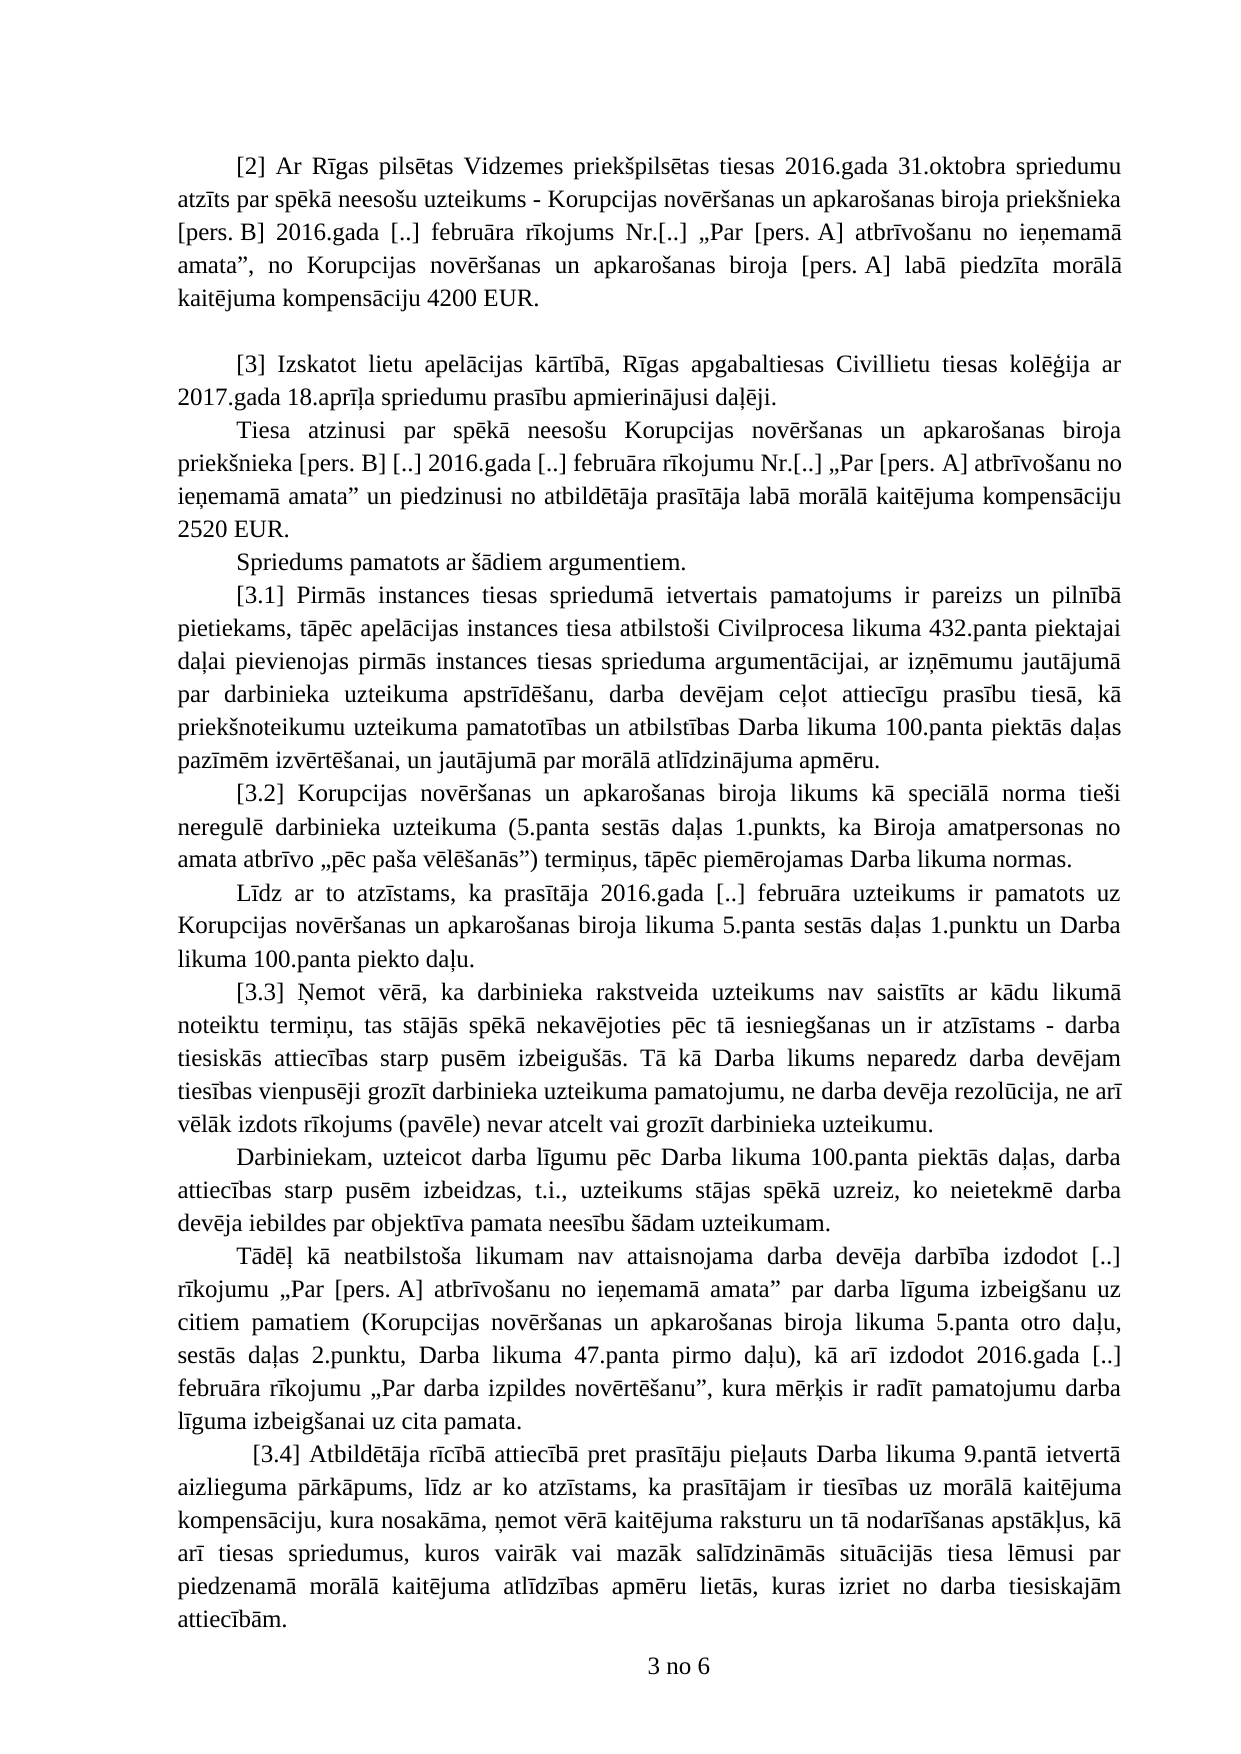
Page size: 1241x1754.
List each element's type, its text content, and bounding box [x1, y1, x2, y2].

text Tādēļ kā neatbilstoša likumam nav attaisnojama darba devēja darbība izdodot [..] rīkojumu „Par [pers. A] atbrīvošanu no ieņemamā amata” par darba līguma izbeigšanu uz citiem pamatiem (Korupcijas novēršanas un apkarošanas biroja likuma 5.panta otro daļu, sestās daļas 2.punktu, Darba likuma 47.panta pirmo daļu), kā arī izdodot 2016.gada [..] februāra rīkojumu „Par darba izpildes novērtēšanu”, kura mērķis ir radīt pamatojumu darba līguma izbeigšanai uz cita pamata. [177, 1241, 1122, 1435]
text [3] Izskatot lietu apelācijas kārtībā, Rīgas apgabaltiesas Civillietu tiesas kolēģija ar 2017.gada 18.aprīļa spriedumu prasību apmierinājusi daļēji. [177, 349, 1122, 411]
text [2] Ar Rīgas pilsētas Vidzemes priekšpilsētas tiesas 2016.gada 31.oktobra spriedumu atzīts par spēkā neesošu uzteikums - Korupcijas novēršanas un apkarošanas biroja priekšnieka [pers. B] 2016.gada [..] februāra rīkojums Nr.[..] „Par [pers. A] atbrīvošanu no ieņemamā amata”, no Korupcijas novēršanas un apkarošanas biroja [pers. A] labā piedzīta morālā kaitējuma kompensāciju 4200 EUR. [177, 151, 1122, 312]
text [3.4] Atbildētāja rīcībā attiecībā pret prasītāju pieļauts Darba likuma 9.pantā ietvertā aizlieguma pārkāpums, līdz ar ko atzīstams, ka prasītājam ir tiesības uz morālā kaitējuma kompensāciju, kura nosakāma, ņemot vērā kaitējuma raksturu un tā nodarīšanas apstākļus, kā arī tiesas spriedumus, kuros vairāk vai mazāk salīdzināmās situācijās tiesa lēmusi par piedzenamā morālā kaitējuma atlīdzības apmēru lietās, kuras izriet no darba tiesiskajām attiecībām. [177, 1439, 1122, 1633]
text [3.1] Pirmās instances tiesas spriedumā ietvertais pamatojums ir pareizs un pilnībā pietiekams, tāpēc apelācijas instances tiesa atbilstoši Civilprocesa likuma 432.panta piektajai daļai pievienojas pirmās instances tiesas sprieduma argumentācijai, ar izņēmumu jautājumā par darbinieka uzteikuma apstrīdēšanu, darba devējam ceļot attiecīgu prasību tiesā, kā priekšnoteikumu uzteikuma pamatotības un atbilstības Darba likuma 100.panta piektās daļas pazīmēm izvērtēšanai, un jautājumā par morālā atlīdzinājuma apmēru. [177, 580, 1122, 774]
text Spriedums pamatots ar šādiem argumentiem. [177, 547, 1122, 576]
text Darbiniekam, uzteicot darba līgumu pēc Darba likuma 100.panta piektās daļas, darba attiecības starp pusēm izbeidzas, t.i., uzteikums stājas spēkā uzreiz, ko neietekmē darba devēja iebildes par objektīva pamata neesību šādam uzteikumam. [177, 1142, 1122, 1237]
text [3.2] Korupcijas novēršanas un apkarošanas biroja likums kā speciālā norma tieši neregulē darbinieka uzteikuma (5.panta sestās daļas 1.punkts, ka Biroja amatpersonas no amata atbrīvo „pēc paša vēlēšanās”) termiņus, tāpēc piemērojamas Darba likuma normas. [177, 778, 1122, 873]
text Tiesa atzinusi par spēkā neesošu Korupcijas novēršanas un apkarošanas biroja priekšnieka [pers. B] [..] 2016.gada [..] februāra rīkojumu Nr.[..] „Par [pers. A] atbrīvošanu no ieņemamā amata” un piedzinusi no atbildētāja prasītāja labā morālā kaitējuma kompensāciju 2520 EUR. [177, 415, 1122, 543]
text Līdz ar to atzīstams, ka prasītāja 2016.gada [..] februāra uzteikums ir pamatots uz Korupcijas novēršanas un apkarošanas biroja likuma 5.panta sestās daļas 1.punktu un Darba likuma 100.panta piekto daļu. [177, 878, 1122, 972]
text [3.3] Ņemot vērā, ka darbinieka rakstveida uzteikums nav saistīts ar kādu likumā noteiktu termiņu, tas stājās spēkā nekavējoties pēc tā iesniegšanas un ir atzīstams - darba tiesiskās attiecības starp pusēm izbeigušās. Tā kā Darba likums neparedz darba devējam tiesības vienpusēji grozīt darbinieka uzteikuma pamatojumu, ne darba devēja rezolūcija, ne arī vēlāk izdots rīkojums (pavēle) nevar atcelt vai grozīt darbinieka uzteikumu. [177, 977, 1122, 1137]
